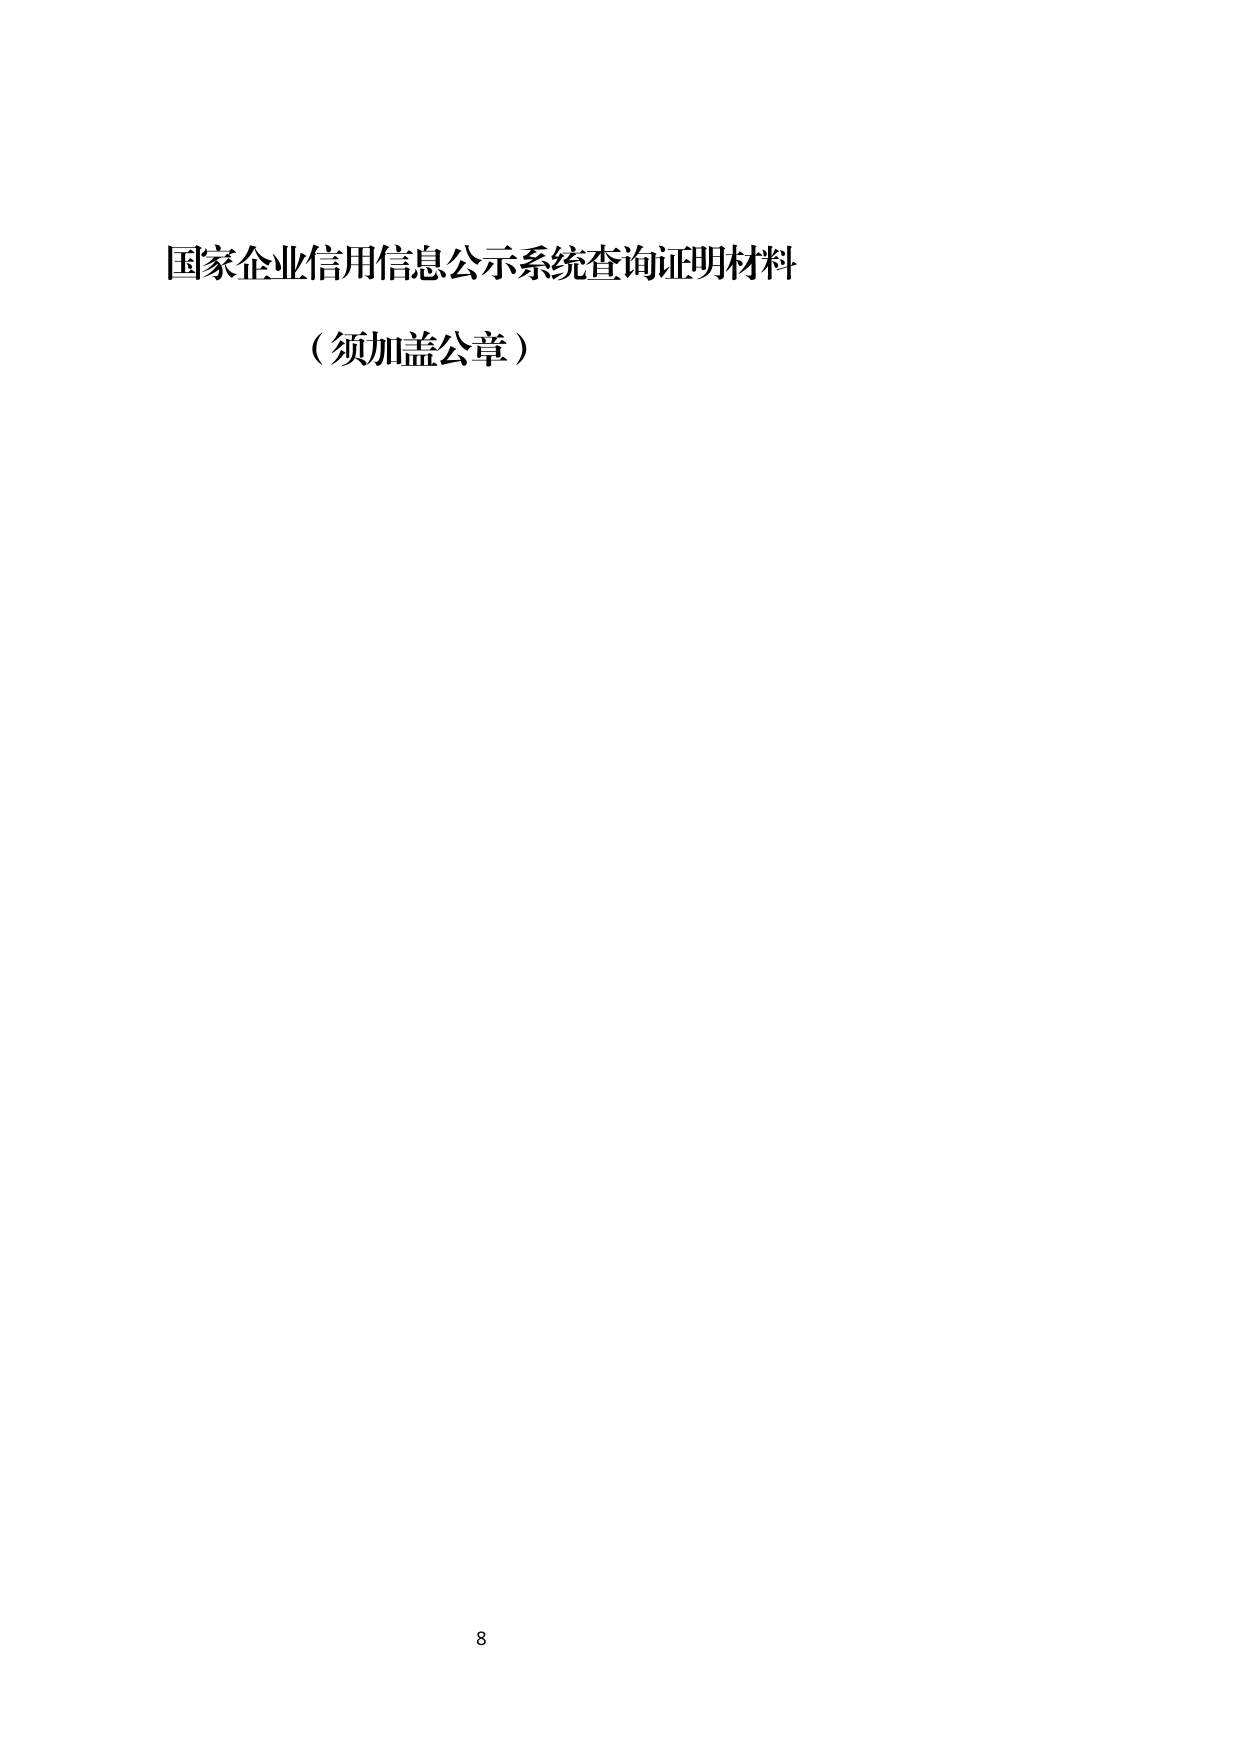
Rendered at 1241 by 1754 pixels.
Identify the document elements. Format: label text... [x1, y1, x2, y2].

list 国家企业信用信息公示系统查询证明材料 [165, 233, 1087, 298]
list （须加盖公章） [165, 320, 1087, 385]
